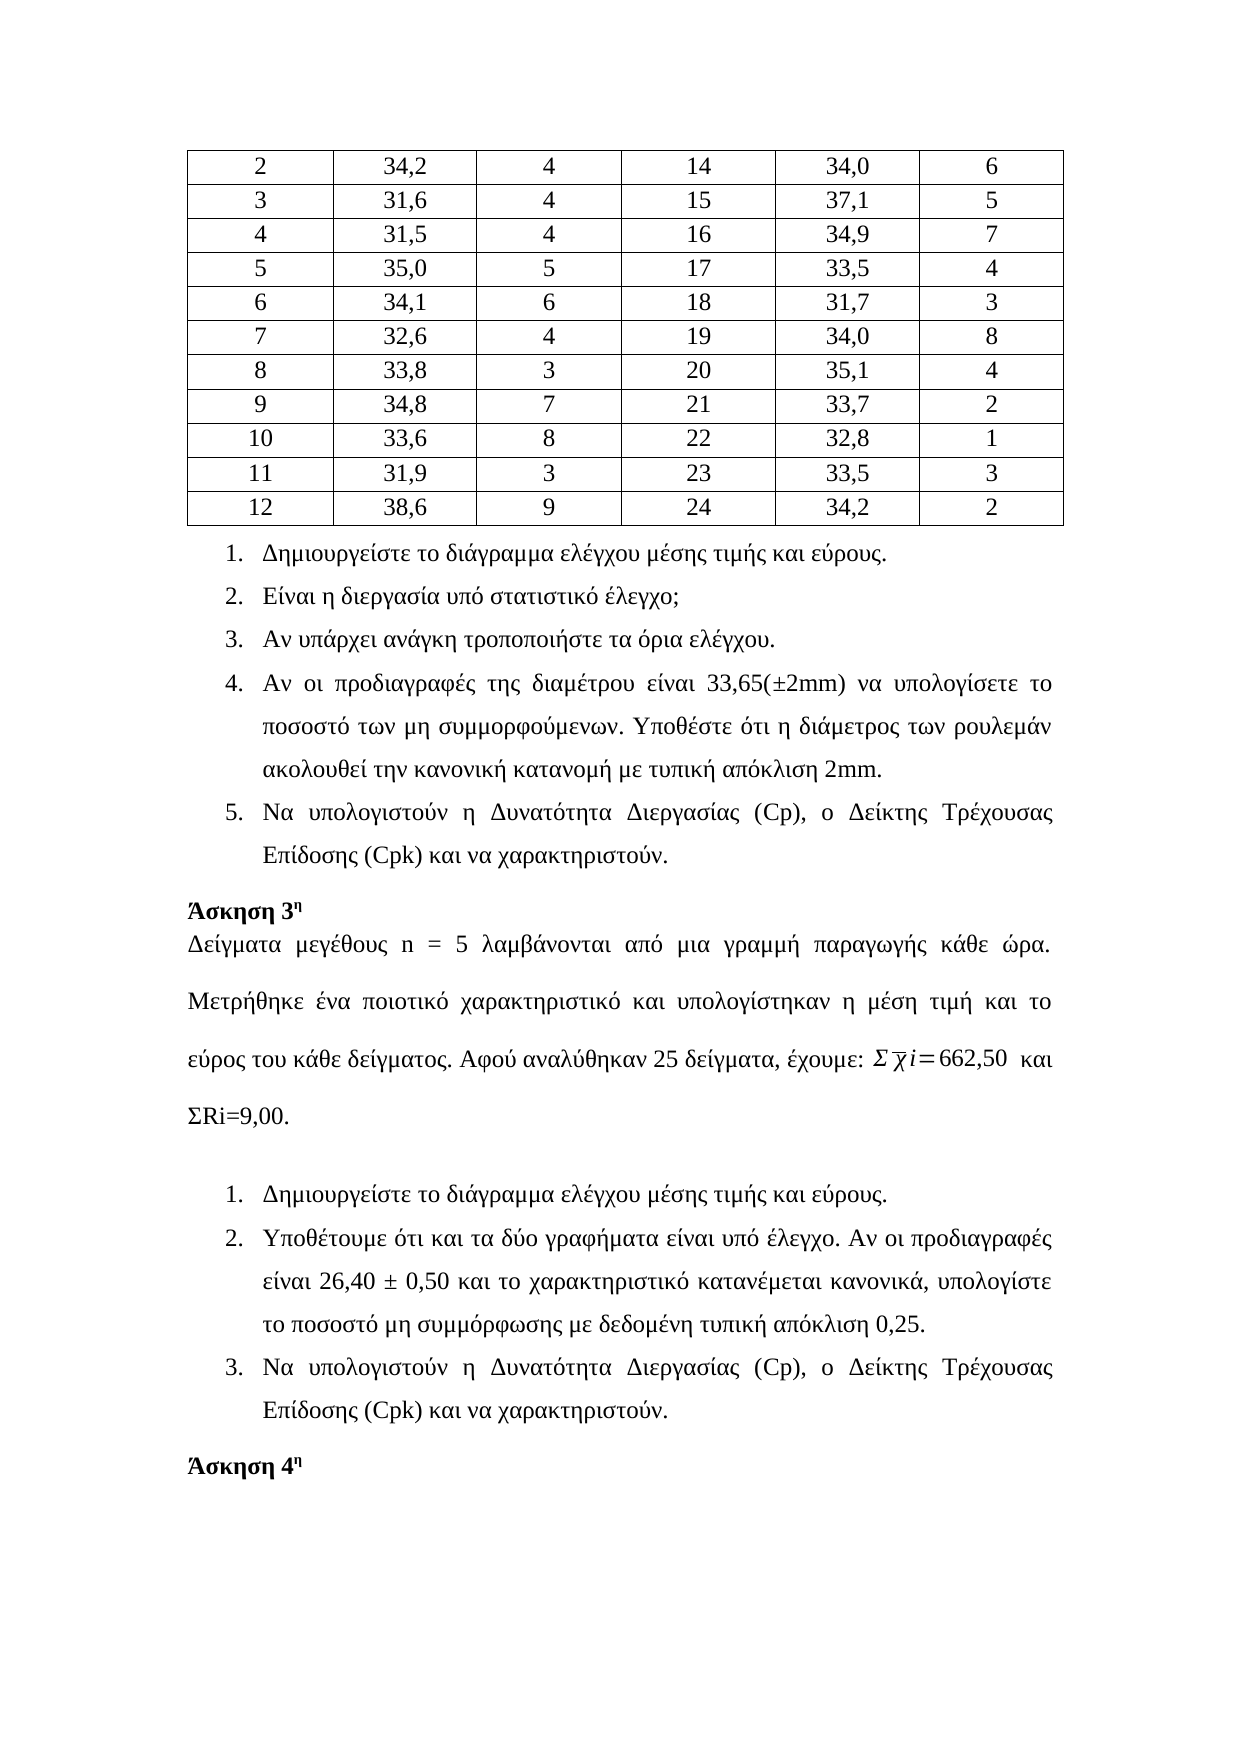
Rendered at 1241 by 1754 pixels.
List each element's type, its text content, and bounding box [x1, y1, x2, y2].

table_cell 31,6 [334, 185, 476, 218]
table_cell 31,5 [334, 219, 476, 252]
table_cell 22 [622, 424, 775, 457]
table_cell 8 [477, 424, 621, 457]
table_cell 3 [188, 185, 333, 218]
table_cell 32,8 [776, 424, 919, 457]
table_cell 34,0 [776, 151, 919, 184]
table_cell 7 [477, 390, 621, 422]
table_cell 4 [477, 321, 621, 354]
table_cell 3 [477, 458, 621, 491]
list Δημιουργείστε το διάγραμμα ελέγχου μέσης τιμής και εύρους. [225, 538, 1053, 567]
table_cell 33,6 [334, 424, 476, 457]
table_cell 34,9 [776, 219, 919, 252]
table_cell 5 [477, 253, 621, 286]
table_cell 4 [188, 219, 333, 252]
table_cell 3 [920, 287, 1063, 320]
table_cell 35,1 [776, 355, 919, 388]
list Είναι η διεργασία υπό στατιστικό έλεγχο; [225, 581, 1053, 610]
table_cell 2 [188, 151, 333, 184]
table_cell 6 [188, 287, 333, 320]
table_cell 38,6 [334, 492, 476, 525]
table_cell 2 [920, 492, 1063, 525]
list Αν υπάρχει ανάγκη τροποποιήστε τα όρια ελέγχου. [225, 624, 1053, 653]
table_cell 33,8 [334, 355, 476, 388]
table_cell 5 [920, 185, 1063, 218]
table_cell 6 [477, 287, 621, 320]
list Δημιουργείστε το διάγραμμα ελέγχου μέσης τιμής και εύρους. [225, 1179, 1053, 1208]
table_cell 2 [920, 390, 1063, 422]
table_cell 8 [188, 355, 333, 388]
table_cell 31,7 [776, 287, 919, 320]
list Υποθέτουμε ότι και τα δύο γραφήματα είναι υπό έλεγχο. Αν οι προδιαγραφές είναι 26,40 ± 0,50 και το χαρακτηριστικό κατανέμεται κανονικά, υπολογίστε το ποσοστό μη συμμόρφωσης με δεδομένη τυπική απόκλιση 0,25. [225, 1223, 1053, 1338]
table_cell 5 [188, 253, 333, 286]
table_cell 4 [920, 355, 1063, 388]
table_cell 4 [477, 185, 621, 218]
table_cell 4 [477, 151, 621, 184]
table_cell 37,1 [776, 185, 919, 218]
table_cell 11 [188, 458, 333, 491]
table_cell 3 [920, 458, 1063, 491]
table_cell 12 [188, 492, 333, 525]
table_cell 33,5 [776, 458, 919, 491]
table_cell 23 [622, 458, 775, 491]
text Άσκηση 3η [187, 896, 1053, 924]
table_cell 31,9 [334, 458, 476, 491]
text Δείγματα μεγέθους n = 5 λαμβάνονται από μια γραμμή παραγωγής κάθε ώρα. Μετρήθηκε ένα ποιοτικό χαρακτηριστικό και υπολογίστηκαν η μέση τιμή και το εύρος του κάθε δείγματος. Αφού αναλύθηκαν 25 δείγματα, έχουμε: και ΣRi=9,00. [187, 929, 1053, 1130]
table_cell 32,6 [334, 321, 476, 354]
table_cell 4 [920, 253, 1063, 286]
table_cell 7 [920, 219, 1063, 252]
table_cell 18 [622, 287, 775, 320]
table_cell 9 [188, 390, 333, 422]
table_cell 21 [622, 390, 775, 422]
list Να υπολογιστούν η Δυνατότητα Διεργασίας (Cp), ο Δείκτης Τρέχουσας Επίδοσης (Cpk) και να χαρακτηριστούν. [225, 1352, 1053, 1424]
table_cell 16 [622, 219, 775, 252]
table_cell 24 [622, 492, 775, 525]
table_cell 17 [622, 253, 775, 286]
table_cell 34,0 [776, 321, 919, 354]
table_cell 34,2 [334, 151, 476, 184]
table_cell 34,1 [334, 287, 476, 320]
table_cell 6 [920, 151, 1063, 184]
table_cell 19 [622, 321, 775, 354]
table_cell 9 [477, 492, 621, 525]
table_cell 3 [477, 355, 621, 388]
table_cell 34,2 [776, 492, 919, 525]
table_cell 4 [477, 219, 621, 252]
list Να υπολογιστούν η Δυνατότητα Διεργασίας (Cp), ο Δείκτης Τρέχουσας Επίδοσης (Cpk) και να χαρακτηριστούν. [225, 797, 1053, 869]
table_cell 7 [188, 321, 333, 354]
table_cell 34,8 [334, 390, 476, 422]
table_cell 33,5 [776, 253, 919, 286]
table_cell 1 [920, 424, 1063, 457]
text Άσκηση 4η [187, 1451, 1053, 1479]
table_cell 8 [920, 321, 1063, 354]
list Αν οι προδιαγραφές της διαμέτρου είναι 33,65(±2mm) να υπολογίσετε το ποσοστό των μη συμμορφούμενων. Υποθέστε ότι η διάμετρος των ρουλεμάν ακολουθεί την κανονική κατανομή με τυπική απόκλιση 2mm. [225, 668, 1053, 783]
table_cell 15 [622, 185, 775, 218]
table_cell 20 [622, 355, 775, 388]
table_cell 35,0 [334, 253, 476, 286]
table_cell 14 [622, 151, 775, 184]
table_cell 33,7 [776, 390, 919, 422]
table_cell 10 [188, 424, 333, 457]
